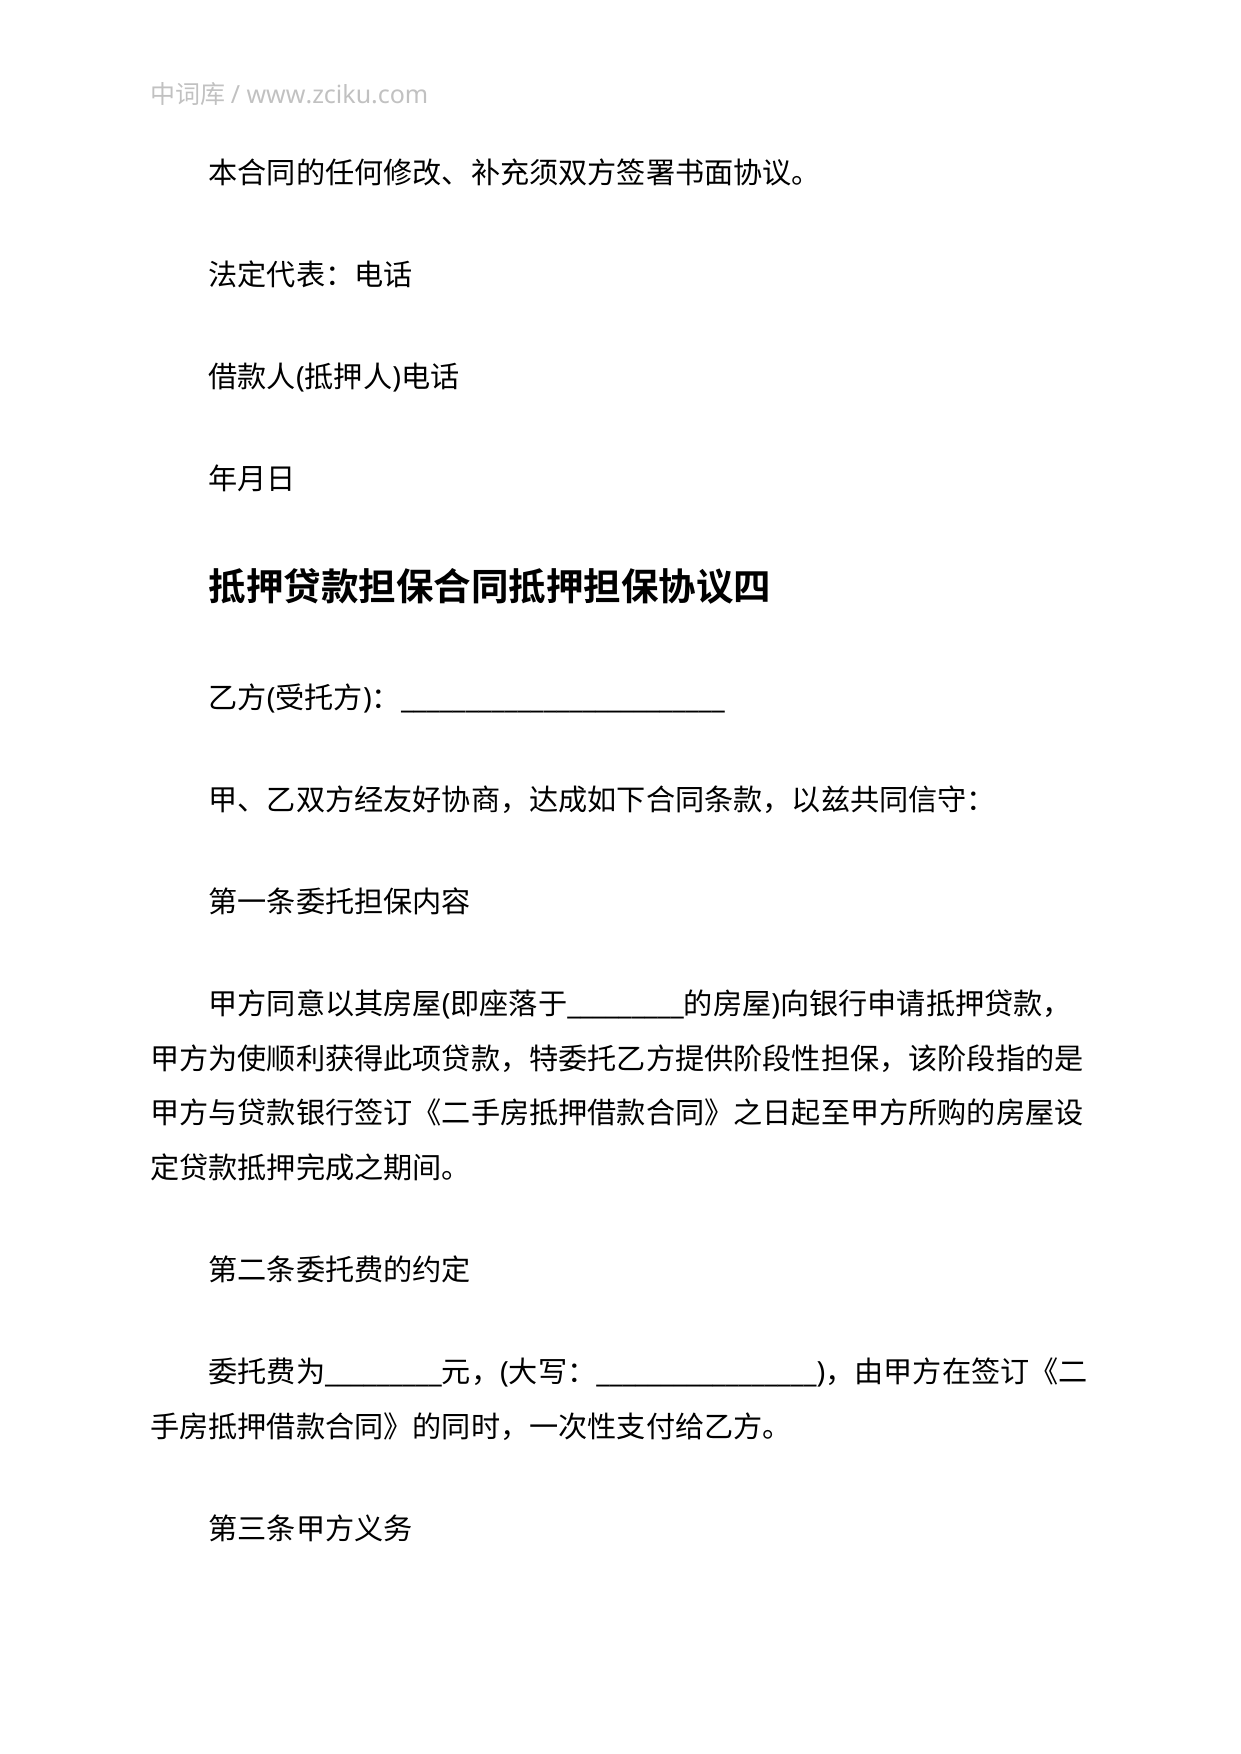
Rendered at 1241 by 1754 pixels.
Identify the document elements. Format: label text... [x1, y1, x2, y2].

text 借款人(抵押人)电话 [150, 353, 1090, 396]
text 第三条甲方义务 [150, 1505, 1090, 1548]
text 甲方同意以其房屋(即座落于_________的房屋)向银行申请抵押贷款，甲方为使顺利获得此项贷款，特委托乙方提供阶段性担保，该阶段指的是甲方与贷款银行签订《二手房抵押借款合同》之日起至甲方所购的房屋设定贷款抵押完成之期间。 [150, 980, 1090, 1187]
text 第一条委托担保内容 [150, 878, 1090, 921]
text 乙方(受托方)：_________________________ [150, 675, 1090, 717]
text 年月日 [150, 456, 1090, 498]
text 甲、乙双方经友好协商，达成如下合同条款，以兹共同信守： [150, 777, 1090, 819]
text 委托费为_________元，(大写：_________________)，由甲方在签订《二手房抵押借款合同》的同时，一次性支付给乙方。 [150, 1348, 1090, 1446]
text 第二条委托费的约定 [150, 1247, 1090, 1289]
text 抵押贷款担保合同抵押担保协议四 [150, 557, 1090, 612]
text 法定代表：电话 [150, 252, 1090, 294]
text 本合同的任何修改、补充须双方签署书面协议。 [150, 150, 1090, 192]
